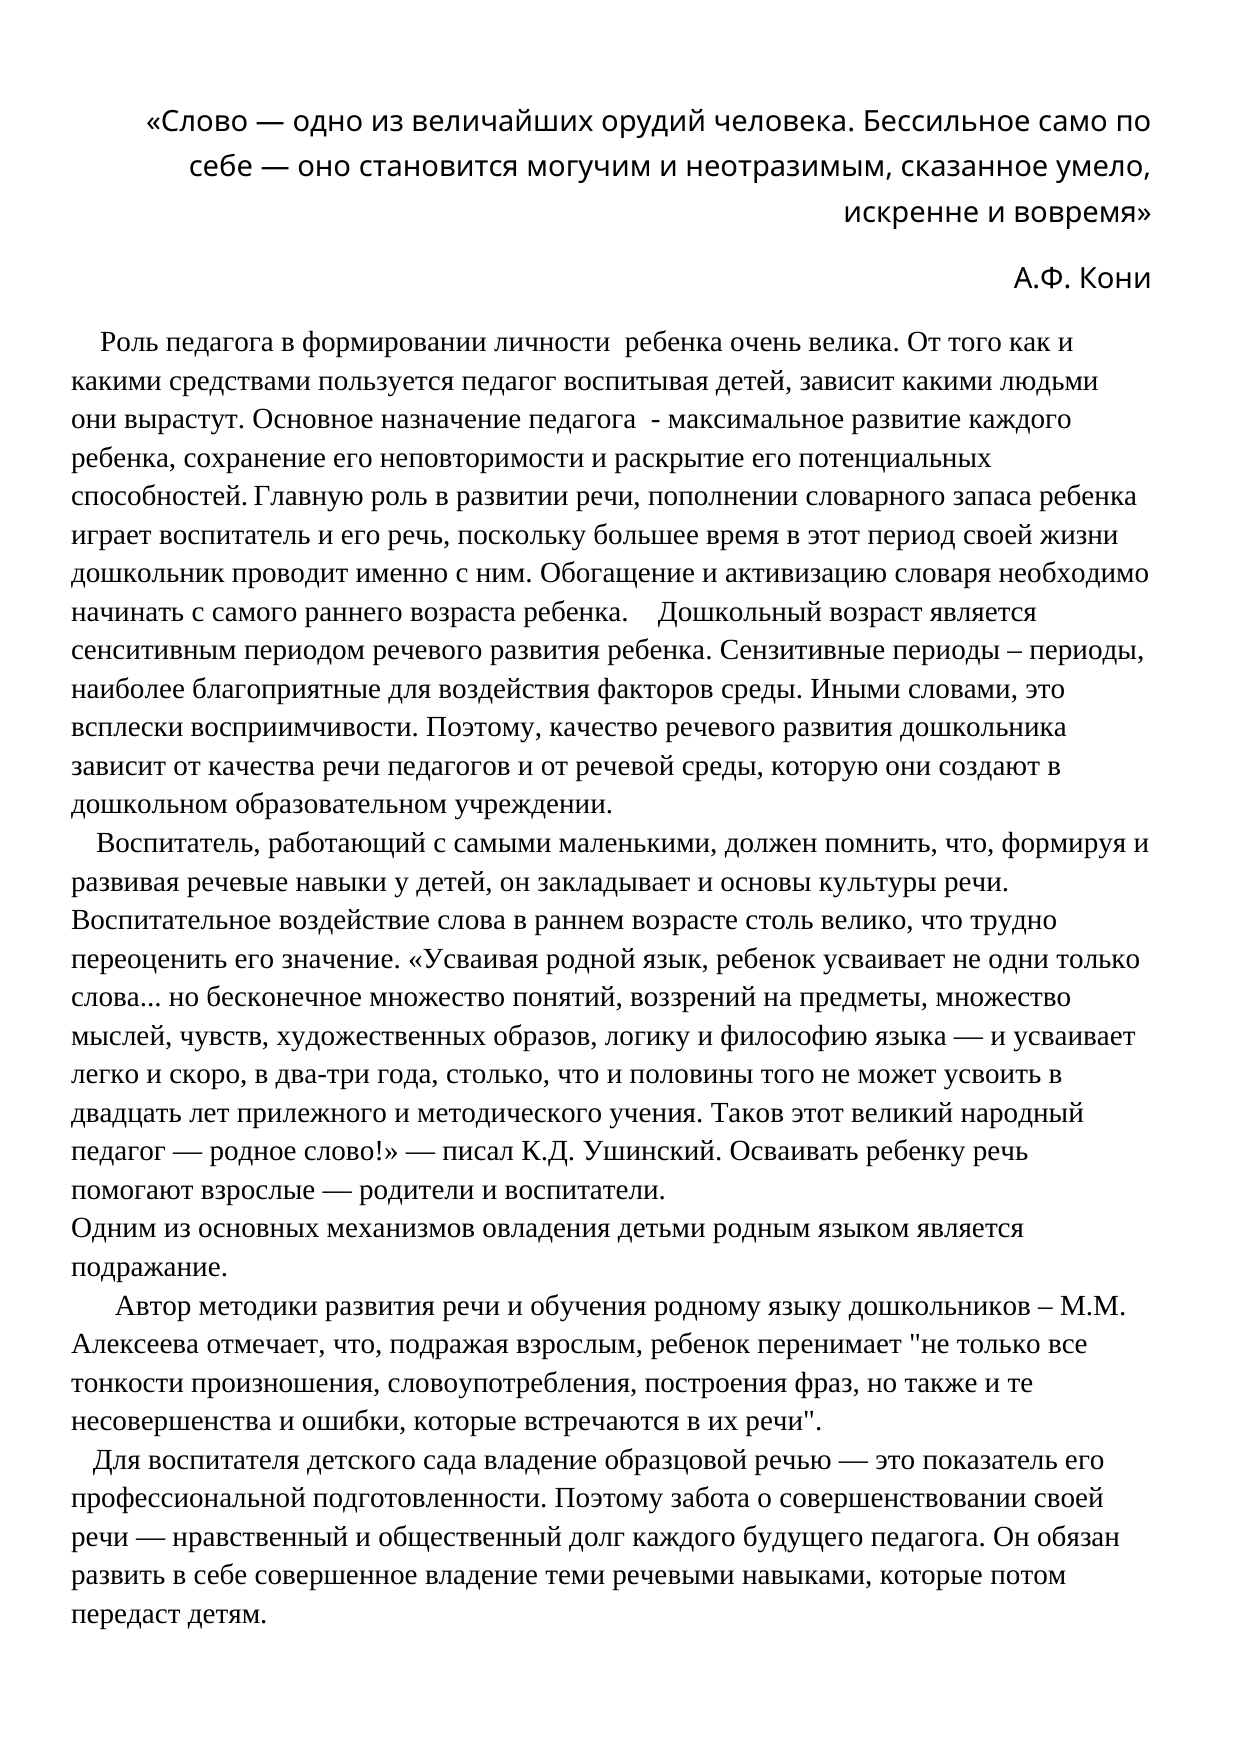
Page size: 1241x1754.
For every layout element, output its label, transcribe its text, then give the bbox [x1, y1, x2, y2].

text А.Ф. Кони [118, 258, 1152, 297]
text «Слово — одно из величайших орудий человека. Бессильное само по себе — оно становится могучим и неотразимым, сказанное умело, искренне и вовремя» [118, 100, 1152, 231]
text Для воспитателя детского сада владение образцовой речью — это показатель его профессиональной подготовленности. Поэтому забота о совершенствовании своей речи — нравственный и общественный долг каждого будущего педагога. Он обязан развить в себе совершенное владение теми речевыми навыками, которые потом передаст детям. [71, 1442, 1152, 1629]
text Автор методики развития речи и обучения родному языку дошкольников – М.М. Алексеева отмечает, что, подражая взрослым, ребенок перенимает "не только все тонкости произношения, словоупотребления, построения фраз, но также и те несовершенства и ошибки, которые встречаются в их речи". [71, 1288, 1152, 1437]
text Одним из основных механизмов овладения детьми родным языком является подражание. [71, 1211, 1152, 1283]
text Роль педагога в формировании личности ребенка очень велика. От того как и какими средствами пользуется педагог воспитывая детей, зависит какими людьми они вырастут. Основное назначение педагога - максимальное развитие каждого ребенка, сохранение его неповторимости и раскрытие его потенциальных способностей. Главную роль в развитии речи, пополнении словарного запаса ребенка играет воспитатель и его речь, поскольку большее время в этот период своей жизни дошкольник проводит именно с ним. Обогащение и активизацию словаря необходимо начинать с самого раннего возраста ребенка. Дошкольный возраст является сенситивным периодом речевого развития ребенка. Сензитивные периоды – периоды, наиболее благоприятные для воздействия факторов среды. Иными словами, это всплески восприимчивости. Поэтому, качество речевого развития дошкольника зависит от качества речи педагогов и от речевой среды, которую они создают в дошкольном образовательном учреждении. [71, 324, 1152, 820]
text Воспитатель, работающий с самыми маленькими, должен помнить, что, формируя и развивая речевые навыки у детей, он закладывает и основы культуры речи. Воспитательное воздействие слова в раннем возрасте столь велико, что трудно переоценить его значение. «Усваивая родной язык, ребенок усваивает не одни только слова... но бесконечное множество понятий, воззрений на предметы, множество мыслей, чувств, художественных образов, логику и философию языка — и усваивает легко и скоро, в два-три года, столько, что и половины того не может усвоить в двадцать лет прилежного и методического учения. Таков этот великий народный педагог — родное слово!» — писал К.Д. Ушинский. Осваивать ребенку речь помогают взрослые — родители и воспитатели. [71, 825, 1152, 1206]
